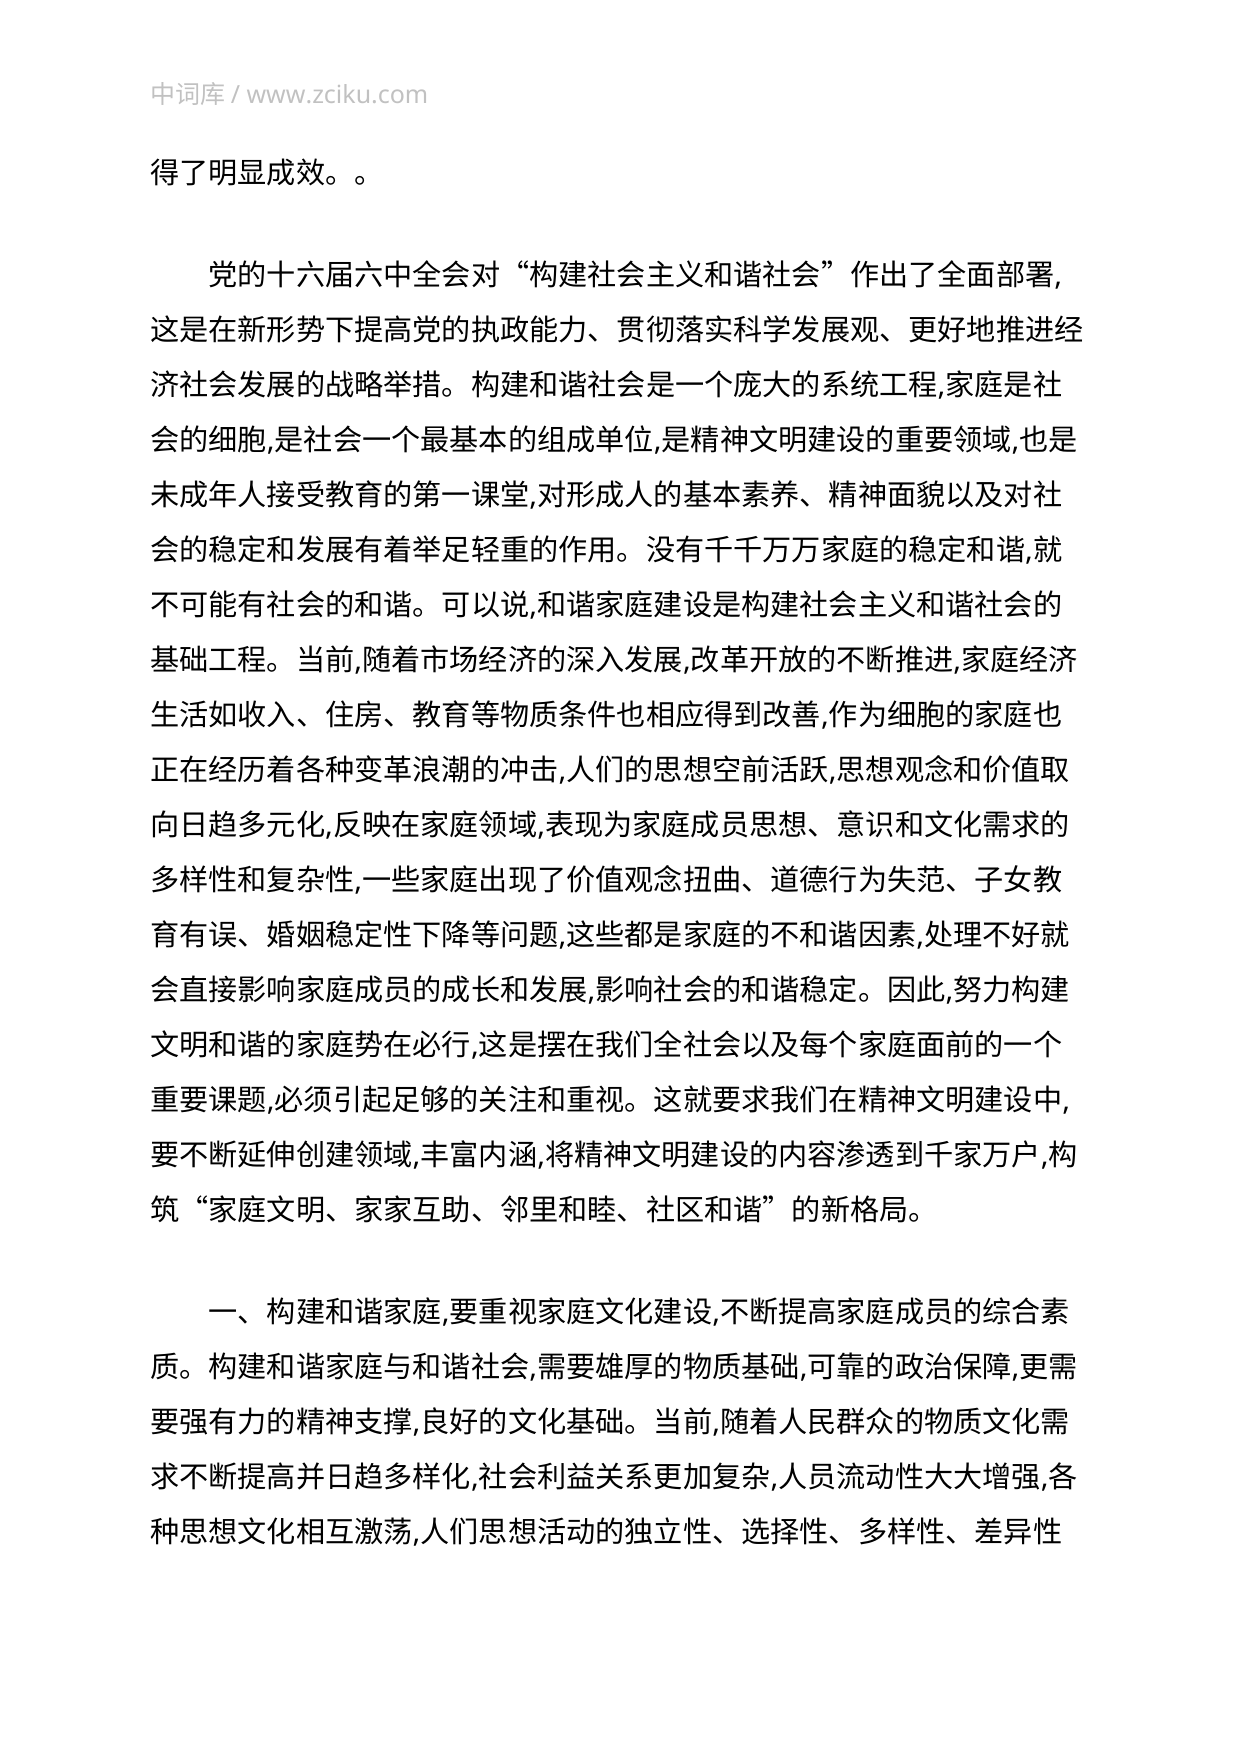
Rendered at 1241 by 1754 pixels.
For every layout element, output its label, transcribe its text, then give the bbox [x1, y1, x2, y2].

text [150, 150, 1090, 192]
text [150, 1288, 1090, 1551]
text 党的十六届六中全会对“构建社会主义和谐社会”作出了全面部署,这是在新形势下提高党的执政能力、贯彻落实科学发展观、更好地推进经济社会发展的战略举措。构建和谐社会是一个庞大的系统工程,家庭是社会的细胞,是社会一个最基本的组成单位,是精神文明建设的重要领域,也是未成年人接受教育的第一课堂,对形成人的基本素养、精神面貌以及对社会的稳定和发展有着举足轻重的作用。没有千千万万家庭的稳定和谐,就不可能有社会的和谐。可以说,和谐家庭建设是构建社会主义和谐社会的基础工程。当前,随着市场经济的深入发展,改革开放的不断推进,家庭经济生活如收入、住房、教育等物质条件也相应得到改善,作为细胞的家庭也正在经历着各种变革浪潮的冲击,人们的思想空前活跃,思想观念和价值取向日趋多元化,反映在家庭领域,表现为家庭成员思想、意识和文化需求的多样性和复杂性,一些家庭出现了价值观念扭曲、道德行为失范、子女教育有误、婚姻稳定性下降等问题,这些都是家庭的不和谐因素,处理不好就会直接影响家庭成员的成长和发展,影响社会的和谐稳定。因此,努力构建文明和谐的家庭势在必行,这是摆在我们全社会以及每个家庭面前的一个重要课题,必须引起足够的关注和重视。这就要求我们在精神文明建设中,要不断延伸创建领域,丰富内涵,将精神文明建设的内容渗透到千家万户,构筑“家庭文明、家家互助、邻里和睦、社区和谐”的新格局。 [150, 252, 1090, 1229]
